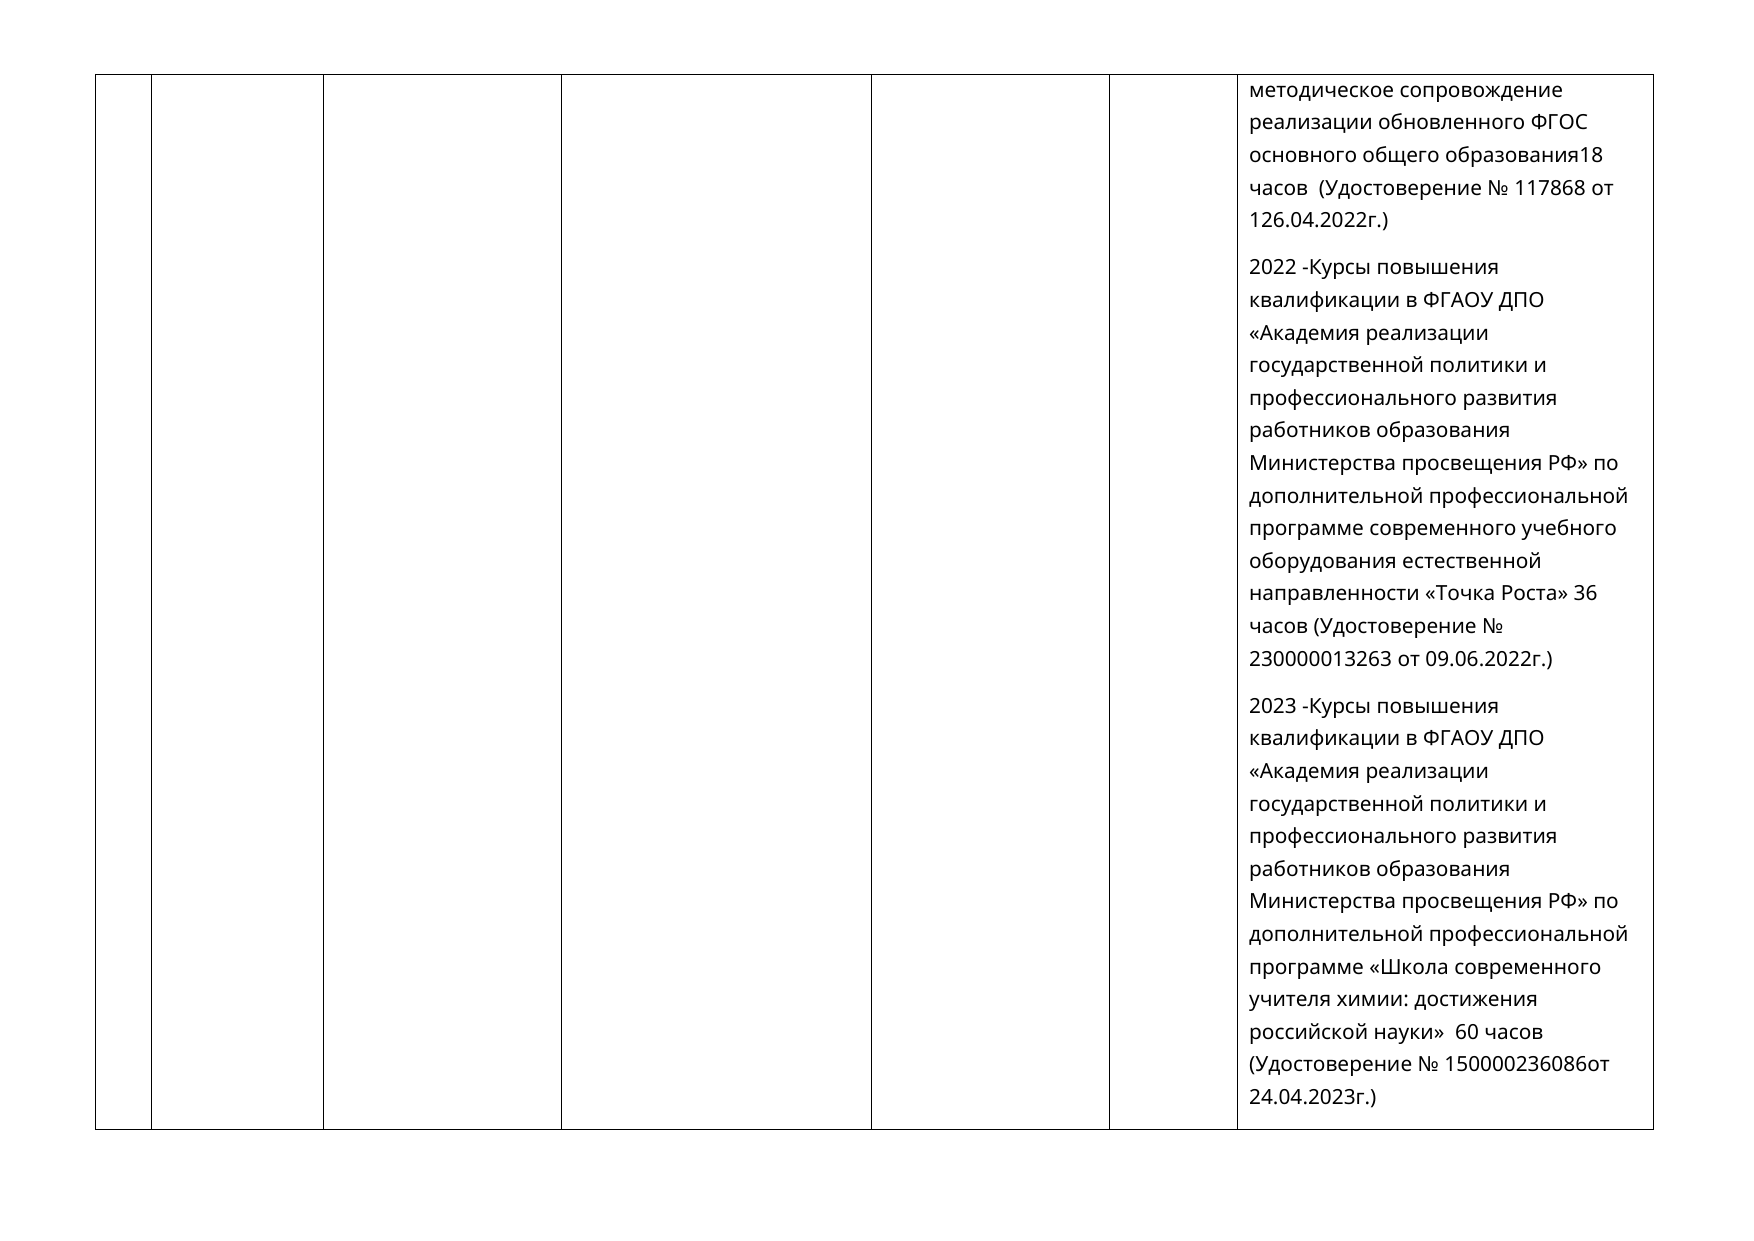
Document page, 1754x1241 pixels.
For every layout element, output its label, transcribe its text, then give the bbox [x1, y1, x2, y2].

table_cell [1238, 75, 1653, 1129]
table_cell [152, 75, 323, 1129]
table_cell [872, 75, 1109, 1129]
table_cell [324, 75, 561, 1129]
table_cell [1110, 75, 1237, 1129]
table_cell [562, 75, 871, 1129]
table_cell 2 [96, 75, 151, 1129]
